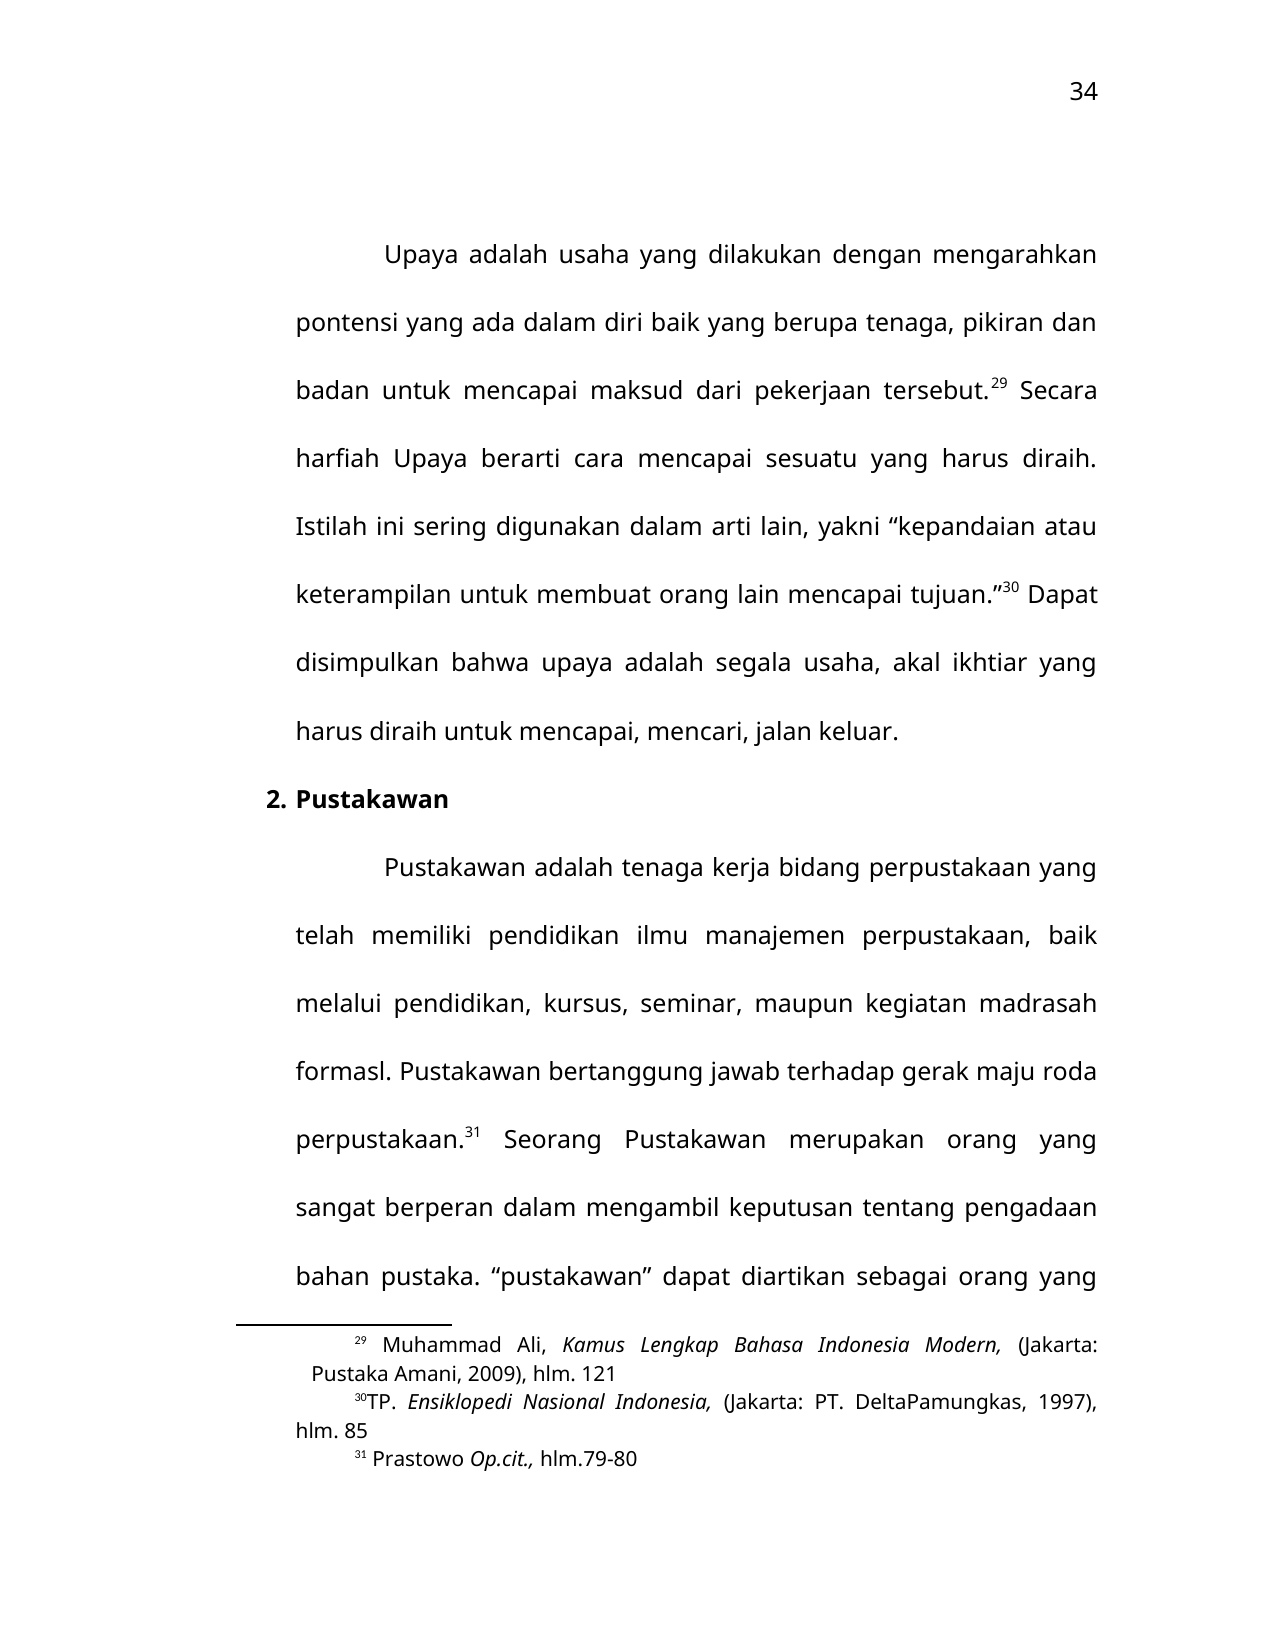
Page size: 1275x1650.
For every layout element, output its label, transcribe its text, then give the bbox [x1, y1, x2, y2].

list Pustakawan [266, 781, 1098, 815]
list Upaya adalah usaha yang dilakukan dengan mengarahkan pontensi yang ada dalam diri baik yang berupa tenaga, pikiran dan badan untuk mencapai maksud dari pekerjaan tersebut. Secara harfiah Upaya berarti cara mencapai sesuatu yang harus diraih. Istilah ini sering digunakan dalam arti lain, yakni “kepandaian atau keterampilan untuk membuat orang lain mencapai tujuan.” Dapat disimpulkan bahwa upaya adalah segala usaha, akal ikhtiar yang harus diraih untuk mencapai, mencari, jalan keluar. [295, 236, 1098, 747]
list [295, 849, 1098, 1292]
